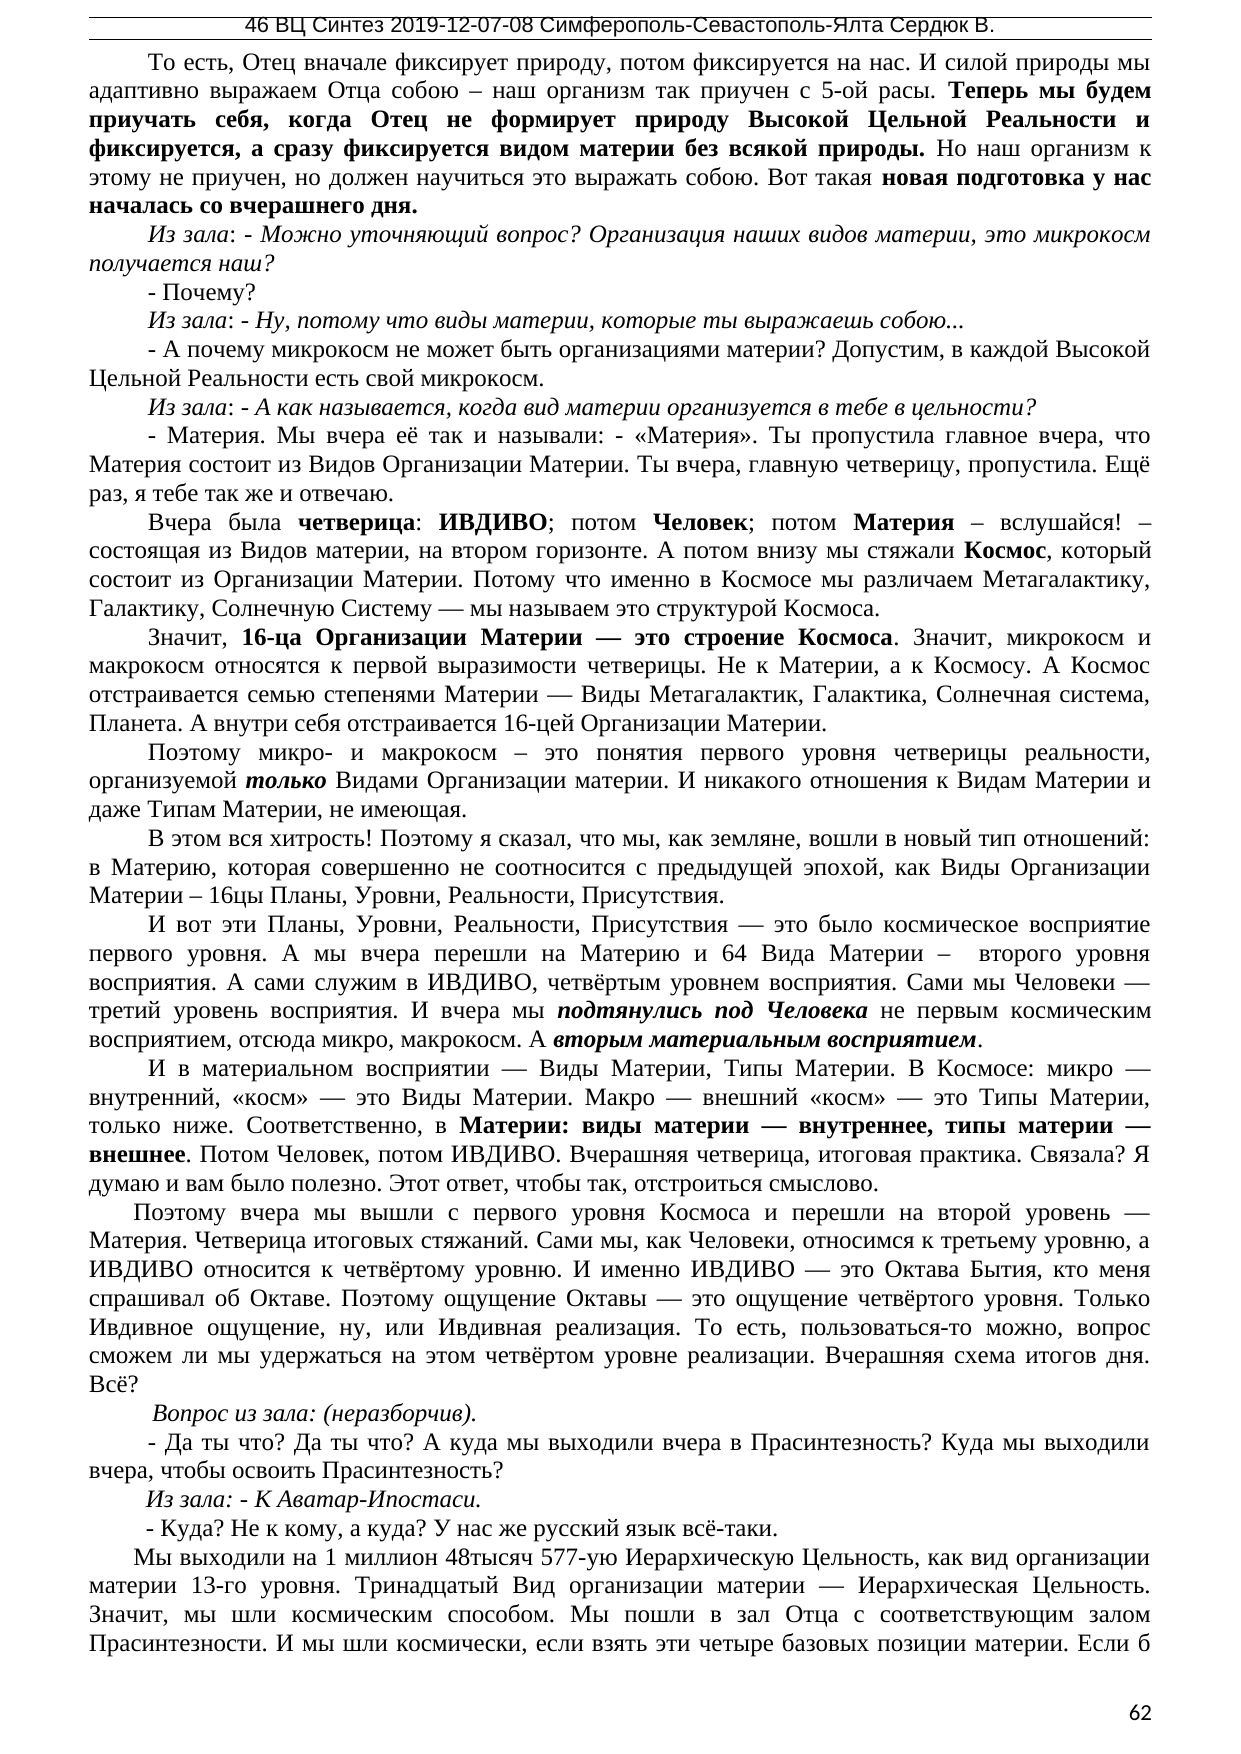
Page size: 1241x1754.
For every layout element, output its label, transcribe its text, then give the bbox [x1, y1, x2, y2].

text В этом вся хитрость! Поэтому я сказал, что мы, как земляне, вошли в новый тип отношений: в Материю, которая совершенно не соотносится с предыдущей эпохой, как Виды Организации Материи – 16цы Планы, Уровни, Реальности, Присутствия. [89, 823, 1152, 909]
text Значит, 16-ца Организации Материи — это строение Космоса. Значит, микрокосм и макрокосм относятся к первой выразимости четверицы. Не к Материи, а к Космосу. А Космос отстраивается семью степенями Материи — Виды Метагалактик, Галактика, Солнечная система, Планета. А внутри себя отстраивается 16-цей Организации Материи. [89, 622, 1152, 737]
text Из зала: - Можно уточняющий вопрос? Организация наших видов материи, это микрокосм получается наш? [89, 219, 1152, 277]
text И вот эти Планы, Уровни, Реальности, Присутствия — это было космическое восприятие первого уровня. А мы вчера перешли на Материю и 64 Вида Материи – второго уровня восприятия. А сами служим в ИВДИВО, четвёртым уровнем восприятия. Сами мы Человеки — третий уровень восприятия. И вчера мы подтянулись под Человека не первым космическим восприятием, отсюда микро, макрокосм. А вторым материальным восприятием. [89, 909, 1152, 1053]
text То есть, Отец вначале фиксирует природу, потом фиксируется на нас. И силой природы мы адаптивно выражаем Отца собою – наш организм так приучен с 5-ой расы. Теперь мы будем приучать себя, когда Отец не формирует природу Высокой Цельной Реальности и фиксируется, а сразу фиксируется видом материи без всякой природы. Но наш организм к этому не приучен, но должен научиться это выражать собою. Вот такая новая подготовка у нас началась со вчерашнего дня. [89, 47, 1152, 219]
text - Материя. Мы вчера её так и называли: - «Материя». Ты пропустила главное вчера, что Материя состоит из Видов Организации Материи. Ты вчера, главную четверицу, пропустила. Ещё раз, я тебе так же и отвечаю. [89, 421, 1152, 507]
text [89, 1542, 1152, 1657]
text Вопрос из зала: (неразборчив). [89, 1398, 1152, 1427]
text Вчера была четверица: ИВДИВО; потом Человек; потом Материя – вслушайся! – состоящая из Видов материи, на втором горизонте. А потом внизу мы стяжали Космос, который состоит из Организации Материи. Потому что именно в Космосе мы различаем Метагалактику, Галактику, Солнечную Систему — мы называем это структурой Космоса. [89, 507, 1152, 622]
text - Куда? Не к кому, а куда? У нас же русский язык всё-таки. [89, 1513, 1152, 1542]
text Поэтому микро- и макрокосм – это понятия первого уровня четверицы реальности, организуемой только Видами Организации материи. И никакого отношения к Видам Материи и даже Типам Материи, не имеющая. [89, 737, 1152, 823]
text Из зала: - Ну, потому что виды материи, которые ты выражаешь собою... [89, 306, 1152, 334]
text Из зала: - К Аватар-Ипостаси. [89, 1484, 1152, 1513]
text И в материальном восприятии — Виды Материи, Типы Материи. В Космосе: микро — внутренний, «косм» — это Виды Материи. Макро — внешний «косм» — это Типы Материи, только ниже. Соответственно, в Материи: виды материи — внутреннее, типы материи — внешнее. Потом Человек, потом ИВДИВО. Вчерашняя четверица, итоговая практика. Связала? Я думаю и вам было полезно. Этот ответ, чтобы так, отстроиться смыслово. [89, 1053, 1152, 1197]
text Поэтому вчера мы вышли с первого уровня Космоса и перешли на второй уровень — Материя. Четверица итоговых стяжаний. Сами мы, как Человеки, относимся к третьему уровню, а ИВДИВО относится к четвёртому уровню. И именно ИВДИВО — это Октава Бытия, кто меня спрашивал об Октаве. Поэтому ощущение Октавы — это ощущение четвёртого уровня. Только Ивдивное ощущение, ну, или Ивдивная реализация. То есть, пользоваться-то можно, вопрос сможем ли мы удержаться на этом четвёртом уровне реализации. Вчерашняя схема итогов дня. Всё? [89, 1197, 1152, 1398]
text - Почему? [89, 277, 1152, 306]
text - А почему микрокосм не может быть организациями материи? Допустим, в каждой Высокой Цельной Реальности есть свой микрокосм. [89, 334, 1152, 392]
text - Да ты что? Да ты что? А куда мы выходили вчера в Прасинтезность? Куда мы выходили вчера, чтобы освоить Прасинтезность? [89, 1427, 1152, 1484]
text Из зала: - А как называется, когда вид материи организуется в тебе в цельности? [89, 392, 1152, 421]
